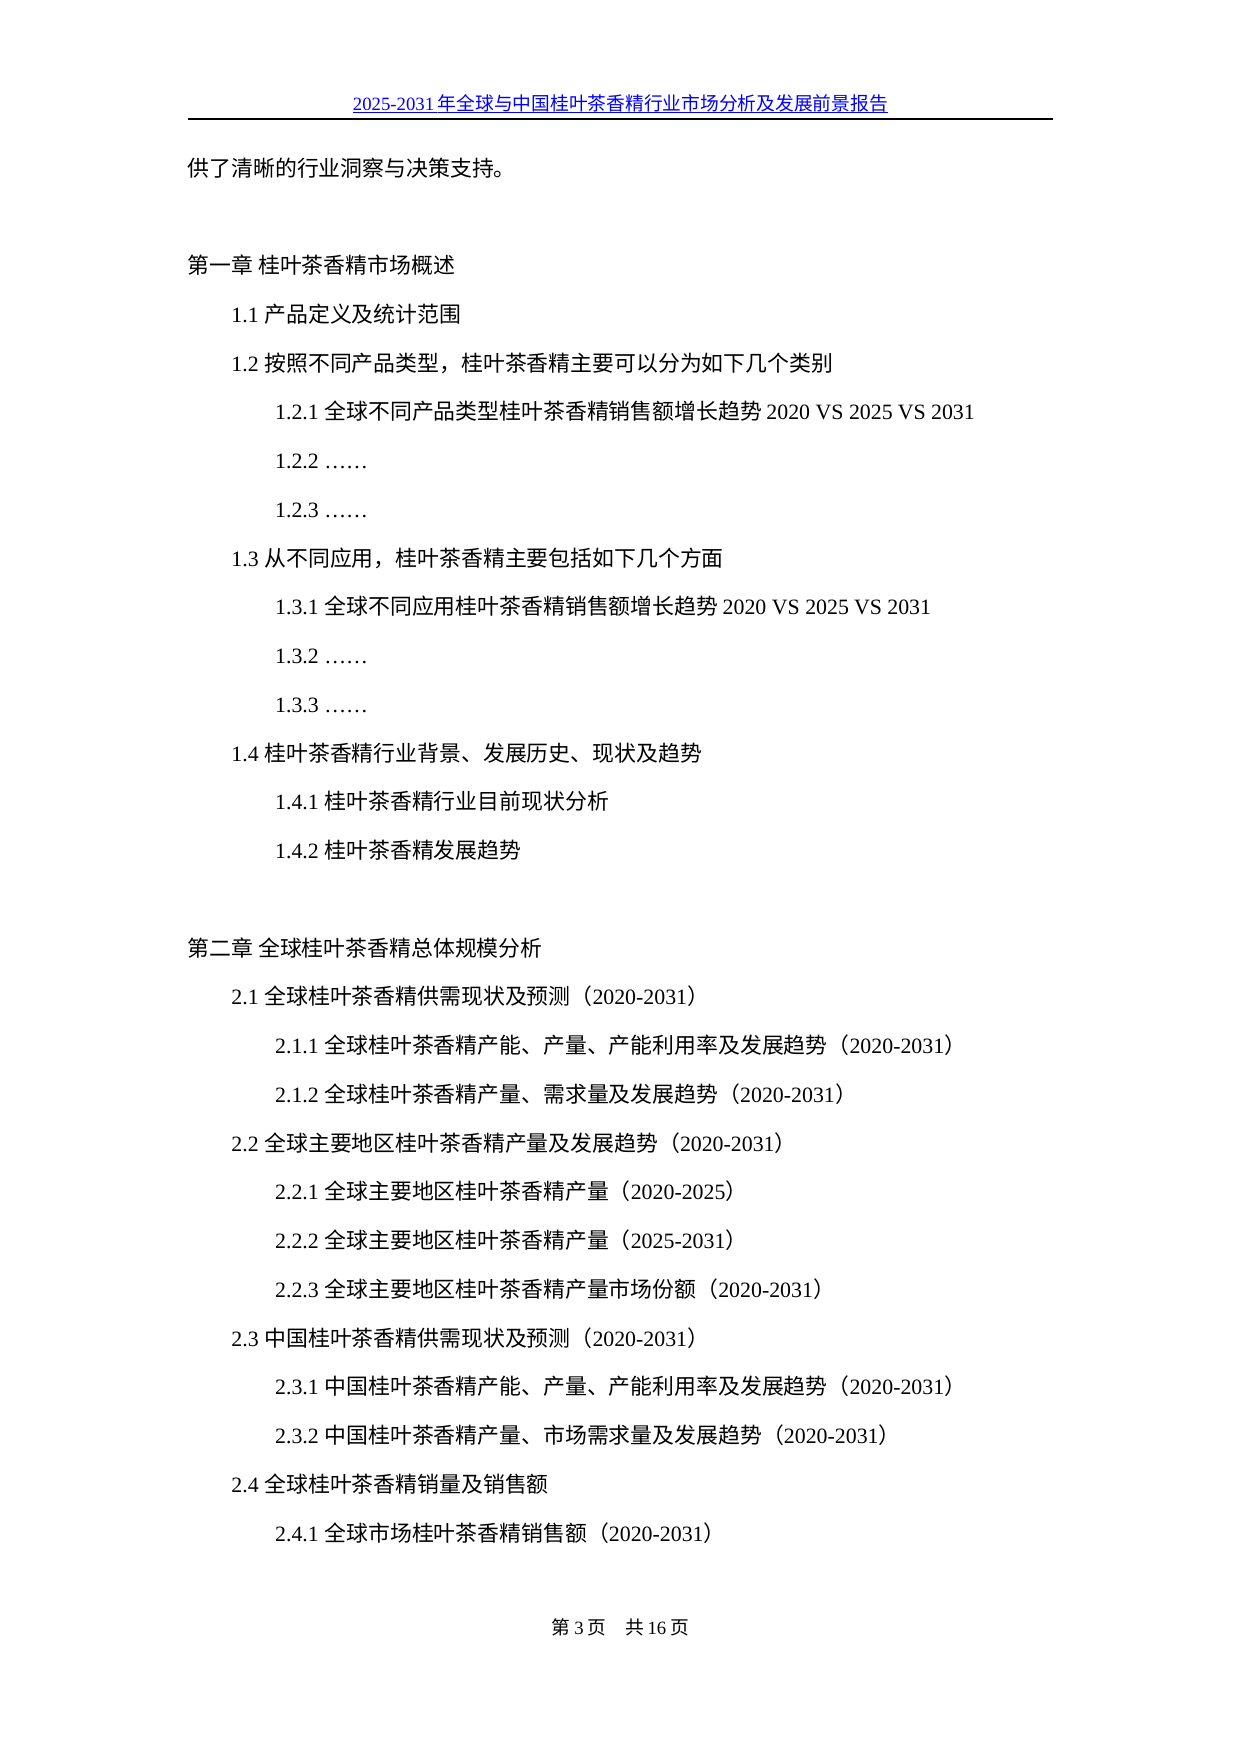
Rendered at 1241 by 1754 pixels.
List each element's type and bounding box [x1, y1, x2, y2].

text [187, 150, 1053, 1548]
